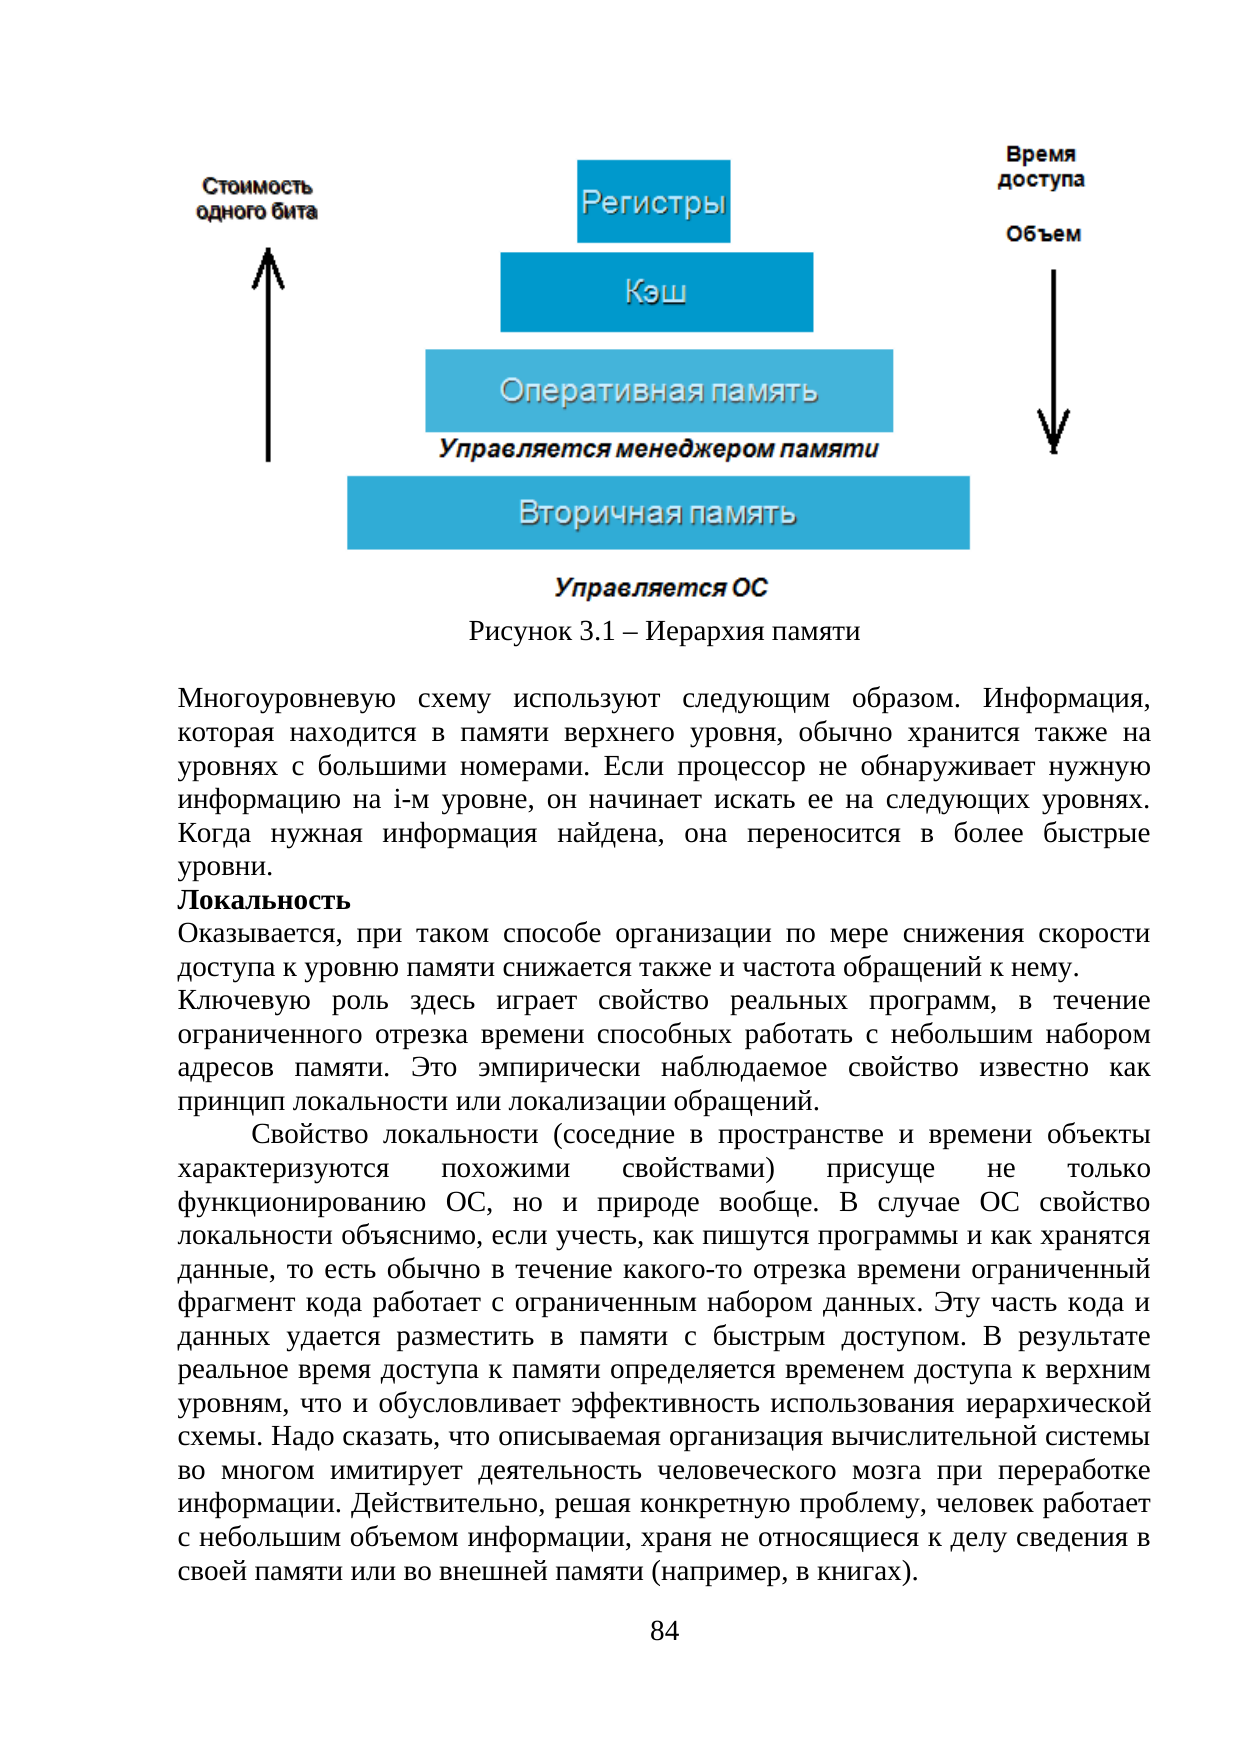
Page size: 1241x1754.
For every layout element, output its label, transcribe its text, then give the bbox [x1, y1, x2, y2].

text Оказывается, при таком способе организации по мере снижения скорости доступа к уровню памяти снижается также и частота обращений к нему. [177, 915, 1152, 982]
text Локальность [177, 882, 1152, 915]
picture [177, 118, 1110, 614]
text Ключевую роль здесь играет свойство реальных программ, в течение ограниченного отрезка времени способных работать с небольшим набором адресов памяти. Это эмпирически наблюдаемое свойство известно как принцип локальности или локализации обращений. [177, 982, 1152, 1117]
text Свойство локальности (соседние в пространстве и времени объекты характеризуются похожими свойствами) присуще не только функционированию ОС, но и природе вообще. В случае ОС свойство локальности объяснимо, если учесть, как пишутся программы и как хранятся данные, то есть обычно в течение какого-то отрезка времени ограниченный фрагмент кода работает с ограниченным набором данных. Эту часть кода и данных удается разместить в памяти с быстрым доступом. В результате реальное время доступа к памяти определяется временем доступа к верхним уровням, что и обусловливает эффективность использования иерархической схемы. Надо сказать, что описываемая организация вычислительной системы во многом имитирует деятельность человеческого мозга при переработке информации. Действительно, решая конкретную проблему, человек работает с небольшим объемом информации, храня не относящиеся к делу сведения в своей памяти или во внешней памяти (например, в книгах). [177, 1117, 1152, 1586]
text Рисунок 3.1 – Иерархия памяти [177, 613, 1152, 647]
text Многоуровневую схему используют следующим образом. Информация, которая находится в памяти верхнего уровня, обычно хранится также на уровнях с большими номерами. Если процессор не обнаруживает нужную информацию на i-м уровне, он начинает искать ее на следующих уровнях. Когда нужная информация найдена, она переносится в более быстрые уровни. [177, 681, 1152, 882]
